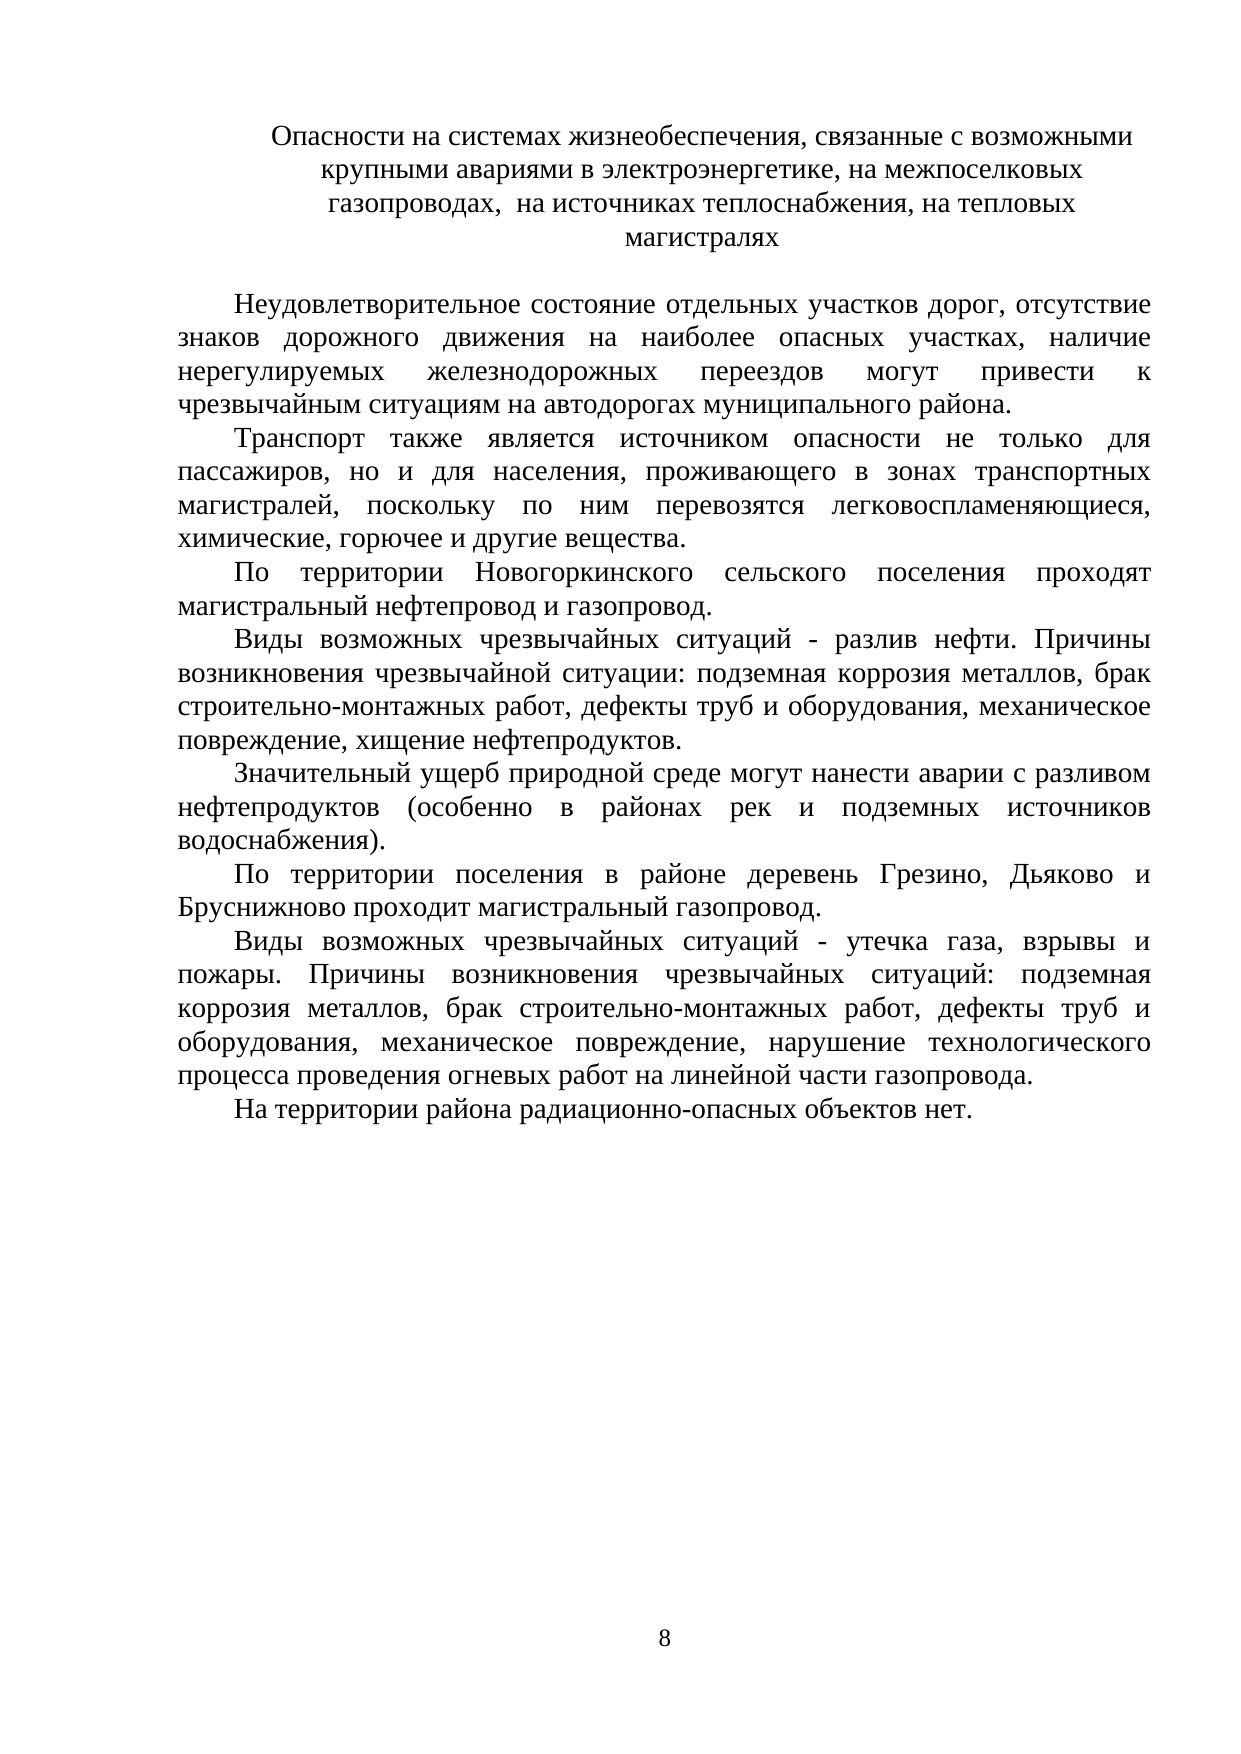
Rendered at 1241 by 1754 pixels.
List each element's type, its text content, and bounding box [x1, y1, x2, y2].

text На территории района радиационно-опасных объектов нет. [177, 1091, 1152, 1124]
text Виды возможных чрезвычайных ситуаций - утечка газа, взрывы и пожары. Причины возникновения чрезвычайных ситуаций: подземная коррозия металлов, брак строительно-монтажных работ, дефекты труб и оборудования, механическое повреждение, нарушение технологического процесса проведения огневых работ на линейной части газопровода. [177, 923, 1152, 1091]
text Неудовлетворительное состояние отдельных участков дорог, отсутствие знаков дорожного движения на наиболее опасных участках, наличие нерегулируемых железнодорожных переездов могут привести к чрезвычайным ситуациям на автодорогах муниципального района. [177, 286, 1152, 420]
text Опасности на системах жизнеобеспечения, связанные с возможными [252, 118, 1152, 152]
text По территории поселения в районе деревень Грезино, Дьяково и Бруснижново проходит магистральный газопровод. [177, 856, 1152, 923]
text По территории Новогоркинского сельского поселения проходят магистральный нефтепровод и газопровод. [177, 554, 1152, 621]
text Значительный ущерб природной среде могут нанести аварии с разливом нефтепродуктов (особенно в районах рек и подземных источников водоснабжения). [177, 755, 1152, 856]
text Транспорт также является источником опасности не только для пассажиров, но и для населения, проживающего в зонах транспортных магистралей, поскольку по ним перевозятся легковоспламеняющиеся, химические, горючее и другие вещества. [177, 420, 1152, 554]
text крупными авариями в электроэнергетике, на межпоселковых газопроводах, на источниках теплоснабжения, на тепловых магистралях [252, 152, 1152, 252]
text Виды возможных чрезвычайных ситуаций - разлив нефти. Причины возникновения чрезвычайной ситуации: подземная коррозия металлов, брак строительно-монтажных работ, дефекты труб и оборудования, механическое повреждение, хищение нефтепродуктов. [177, 621, 1152, 755]
